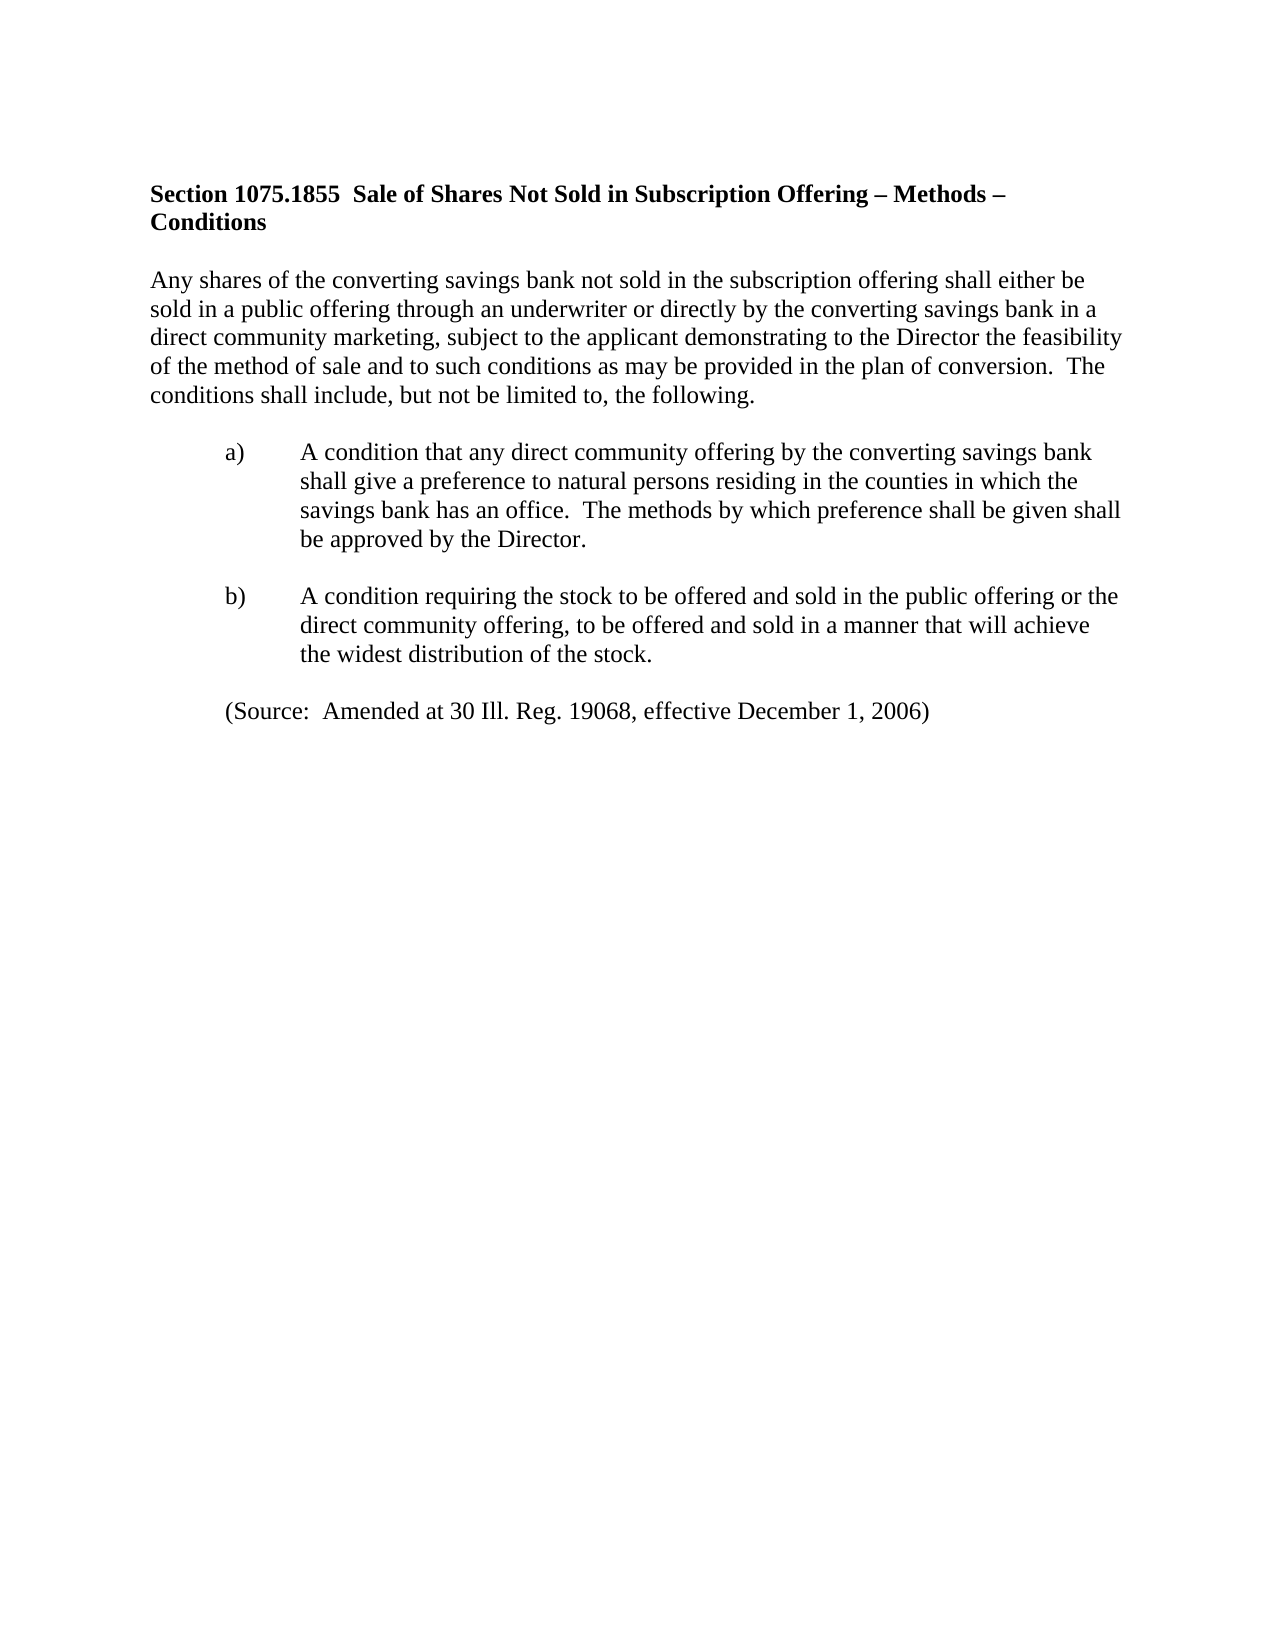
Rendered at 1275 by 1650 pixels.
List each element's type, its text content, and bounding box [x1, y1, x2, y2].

text b) A condition requiring the stock to be offered and sold in the public offering or the direct community offering, to be offered and sold in a manner that will achieve the widest distribution of the stock. [225, 581, 1125, 667]
text (Source: Amended at 30 Ill. Reg. 19068, effective December 1, 2006) [225, 696, 1125, 725]
text Section 1075.1855 Sale of Shares Not Sold in Subscription Offering – Methods – Conditions [150, 179, 1125, 236]
text a) A condition that any direct community offering by the converting savings bank shall give a preference to natural persons residing in the counties in which the savings bank has an office. The methods by which preference shall be given shall be approved by the Director. [225, 437, 1125, 552]
text Any shares of the converting savings bank not sold in the subscription offering shall either be sold in a public offering through an underwriter or directly by the converting savings bank in a direct community marketing, subject to the applicant demonstrating to the Director the feasibility of the method of sale and to such conditions as may be provided in the plan of conversion. The conditions shall include, but not be limited to, the following. [150, 265, 1125, 409]
